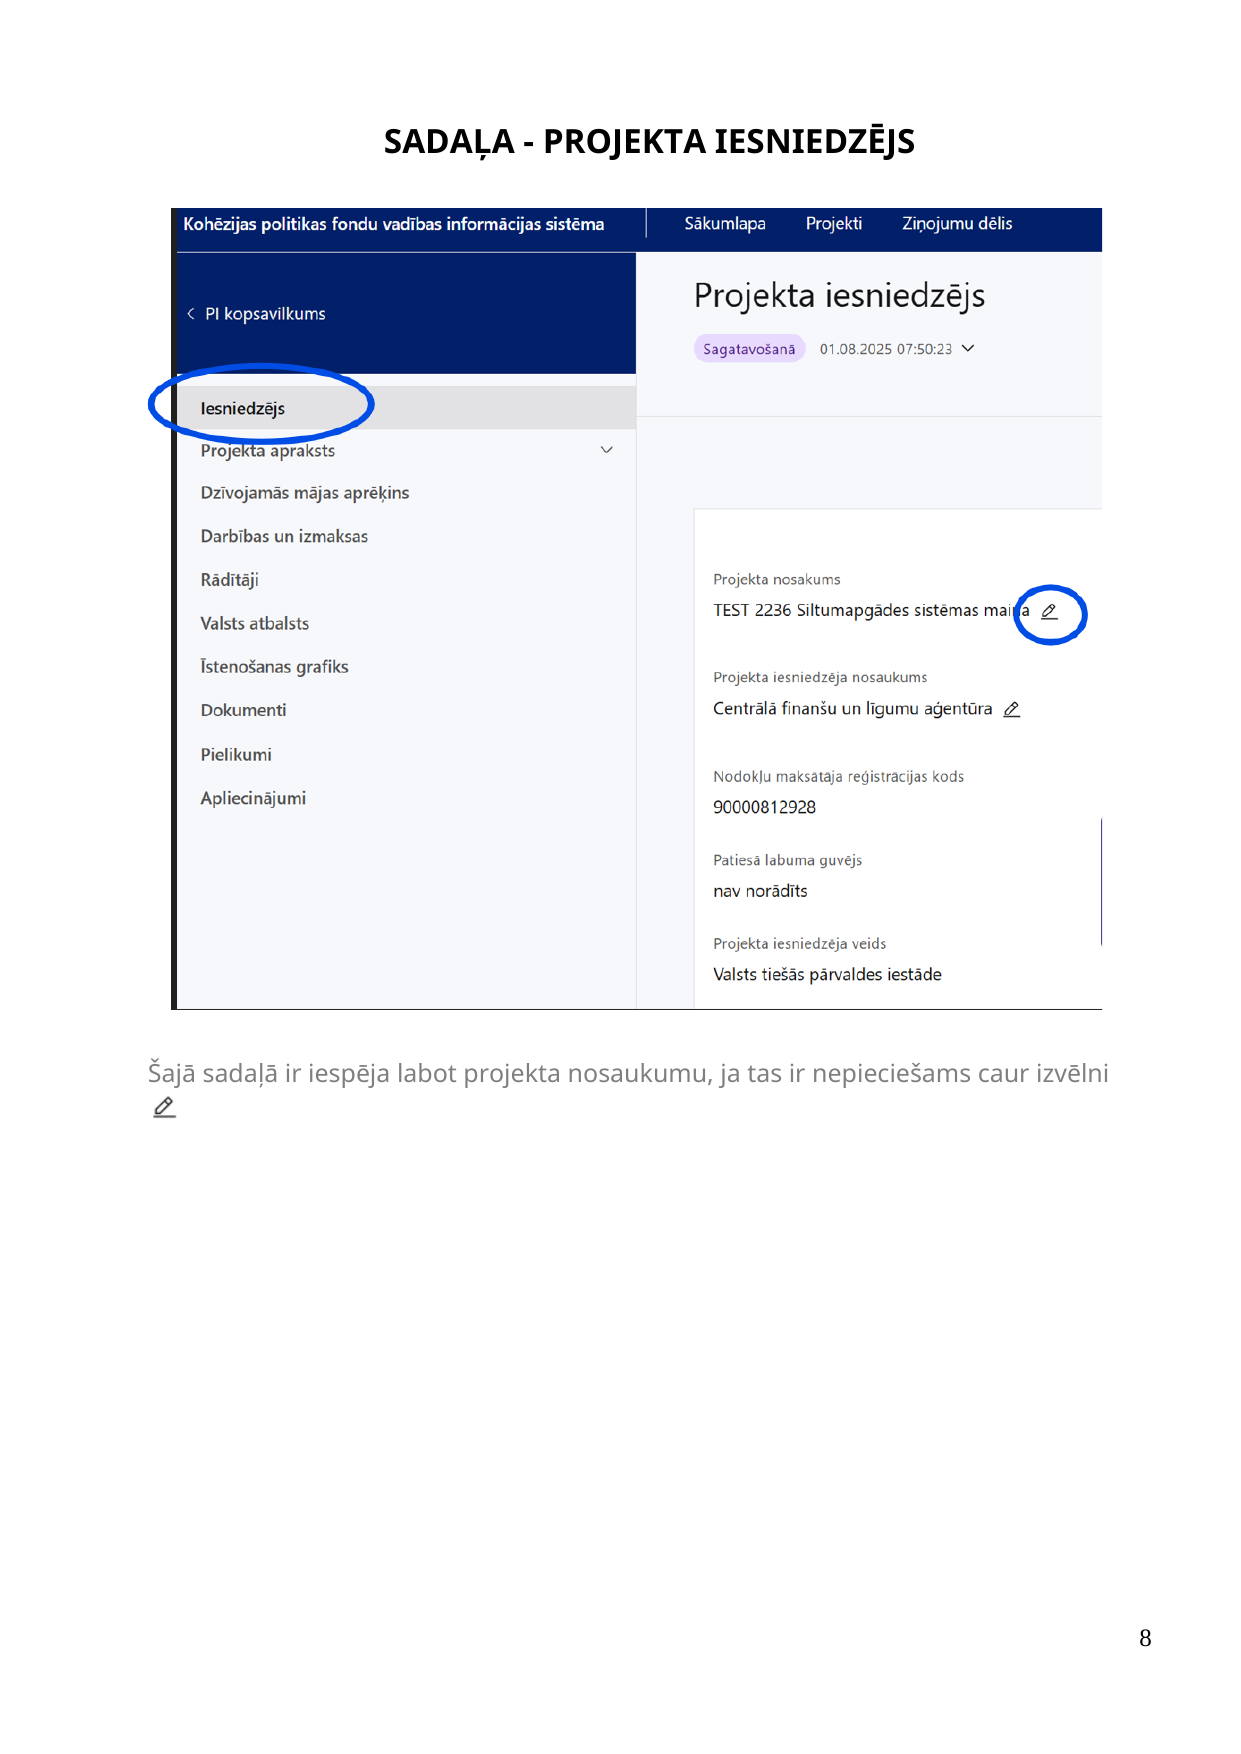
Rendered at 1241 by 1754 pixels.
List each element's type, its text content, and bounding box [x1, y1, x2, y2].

subtitle SADAĻA - PROJEKTA IESNIEDZĒJS [148, 118, 1152, 163]
text Šajā sadaļā ir iespēja labot projekta nosaukumu, ja tas ir nepieciešams caur izvēlni [148, 1055, 1152, 1127]
picture [147, 1089, 189, 1127]
picture [147, 208, 1103, 1010]
